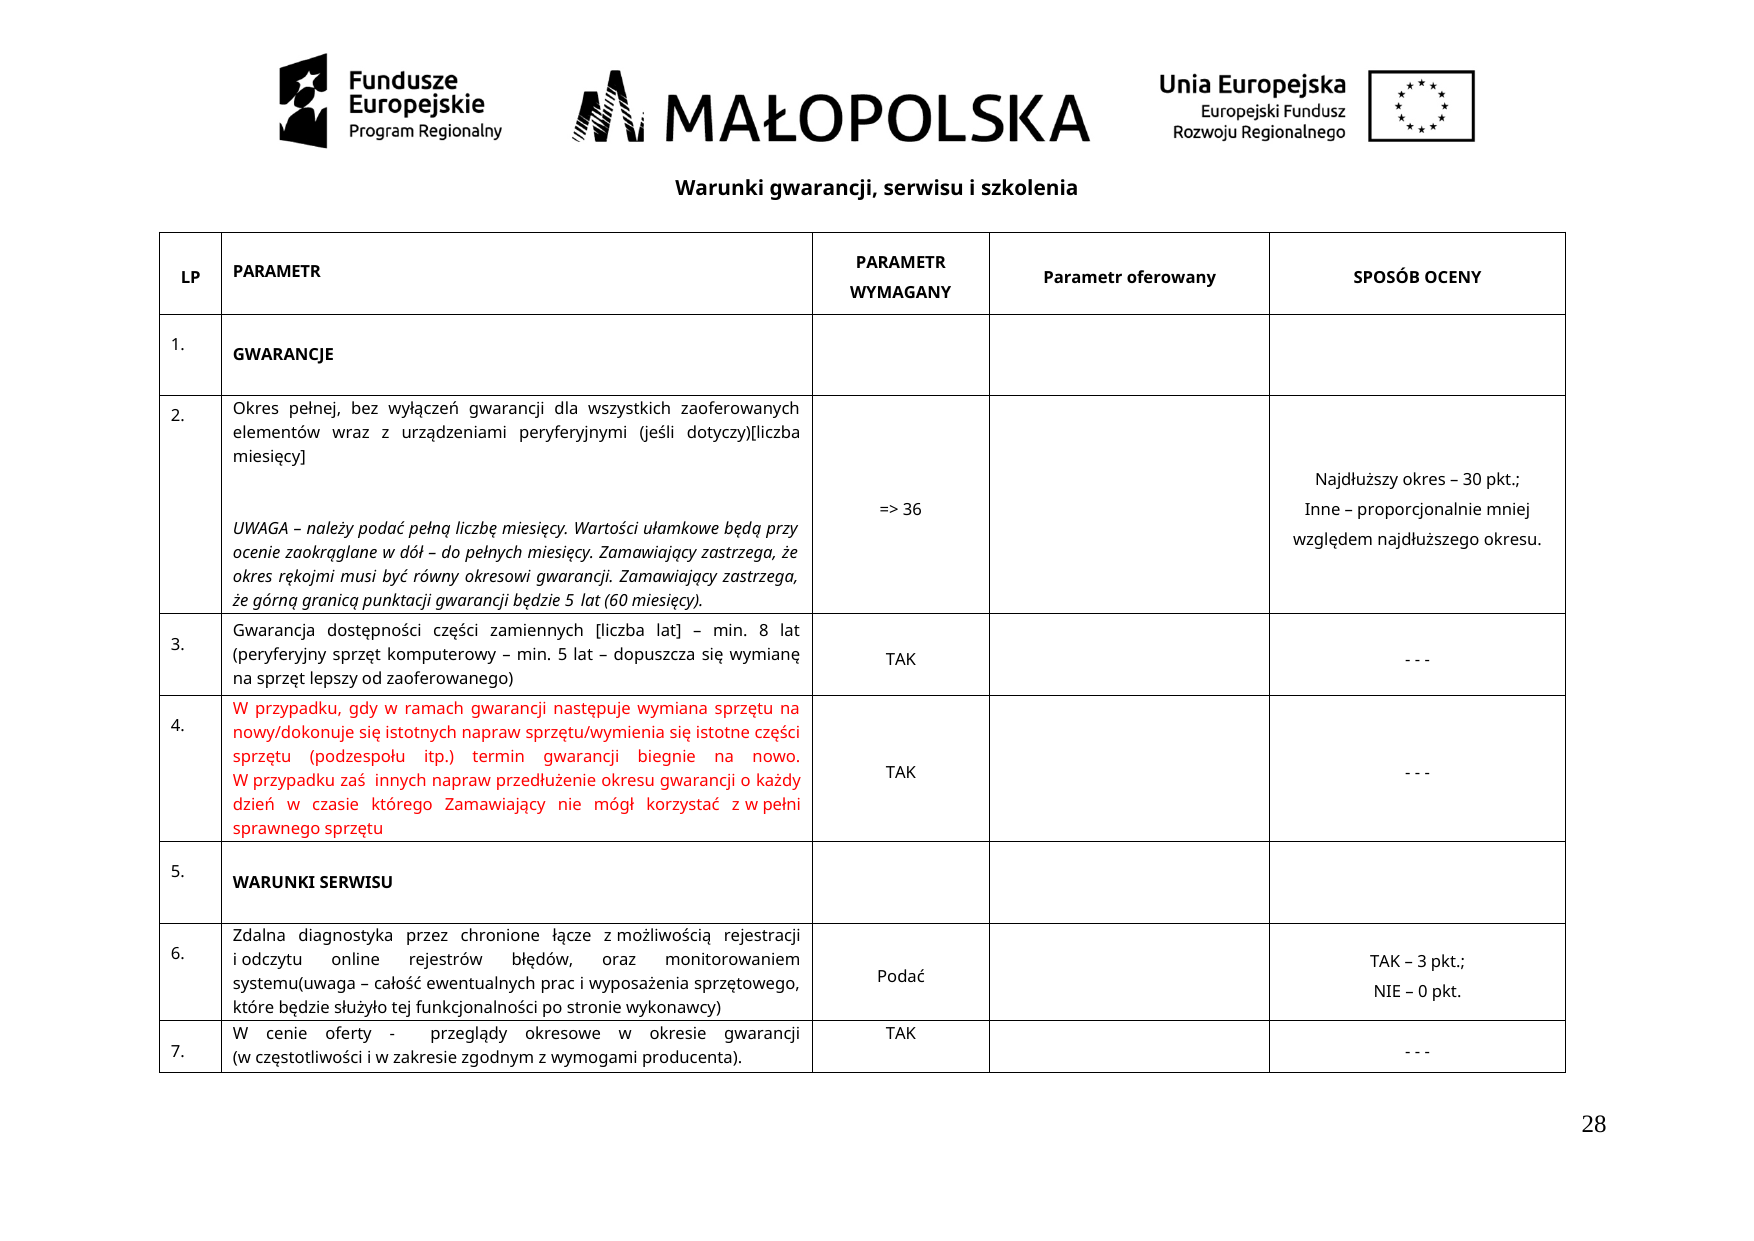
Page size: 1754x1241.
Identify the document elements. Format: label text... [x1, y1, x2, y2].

table_cell [160, 696, 221, 841]
table_cell TAK [813, 1021, 989, 1072]
table_cell [160, 614, 221, 695]
table_header Parametr oferowany [990, 233, 1269, 313]
table_cell - - - [1270, 614, 1565, 695]
table_cell [160, 396, 221, 613]
text Warunki gwarancji, serwisu i szkolenia [148, 172, 1606, 202]
table_cell [160, 1021, 221, 1072]
table_cell WARUNKI SERWISU [222, 842, 812, 923]
table_cell TAK – 3 pkt.; NIE – 0 pkt. [1270, 924, 1565, 1020]
table_cell [990, 1021, 1269, 1072]
table_cell - - - [1270, 1021, 1565, 1072]
table_cell Gwarancja dostępności części zamiennych [liczba lat] – min. 8 lat (peryferyjny sprzęt komputerowy – min. 5 lat – dopuszcza się wymianę na sprzęt lepszy od zaoferowanego) [222, 614, 812, 695]
table_cell Zdalna diagnostyka przez chronione łącze z możliwością rejestracji i odczytu online rejestrów błędów, oraz monitorowaniem systemu(uwaga – całość ewentualnych prac i wyposażenia sprzętowego, które będzie służyło tej funkcjonalności po stronie wykonawcy) [222, 924, 812, 1020]
table_cell - - - [1270, 696, 1565, 841]
table_cell [160, 924, 221, 1020]
picture [256, 29, 1498, 172]
table_cell [813, 315, 989, 395]
table_cell TAK [813, 696, 989, 841]
table_cell W przypadku, gdy w ramach gwarancji następuje wymiana sprzętu na nowy/dokonuje się istotnych napraw sprzętu/wymienia się istotne części sprzętu (podzespołu itp.) termin gwarancji biegnie na nowo. W przypadku zaś innych napraw przedłużenie okresu gwarancji o każdy dzień w czasie którego Zamawiający nie mógł korzystać z w pełni sprawnego sprzętu [222, 696, 812, 841]
table_cell => 36 [813, 396, 989, 613]
table_cell TAK [813, 614, 989, 695]
table_cell [990, 614, 1269, 695]
table_cell [160, 315, 221, 395]
table_cell [990, 696, 1269, 841]
table_cell [813, 842, 989, 923]
table_cell [160, 842, 221, 923]
table_cell [990, 842, 1269, 923]
table_cell Najdłuższy okres – 30 pkt.; Inne – proporcjonalnie mniej względem najdłuższego okresu. [1270, 396, 1565, 613]
table_cell GWARANCJE [222, 315, 812, 395]
table_header LP [160, 233, 221, 313]
table_cell [990, 315, 1269, 395]
table_cell Okres pełnej, bez wyłączeń gwarancji dla wszystkich zaoferowanych elementów wraz z urządzeniami peryferyjnymi (jeśli dotyczy)[liczba miesięcy] UWAGA – należy podać pełną liczbę miesięcy. Wartości ułamkowe będą przy ocenie zaokrąglane w dół – do pełnych miesięcy. Zamawiający zastrzega, że okres rękojmi musi być równy okresowi gwarancji. Zamawiający zastrzega, że górną granicą punktacji gwarancji będzie 5 lat (60 miesięcy). [222, 396, 812, 613]
table_header SPOSÓB OCENY [1270, 233, 1565, 313]
table_header PARAMETR WYMAGANY [813, 233, 989, 313]
table_header PARAMETR [222, 233, 812, 313]
table_cell [1270, 842, 1565, 923]
table_cell [990, 396, 1269, 613]
table_cell [1270, 315, 1565, 395]
table_cell Podać [813, 924, 989, 1020]
table_cell [990, 924, 1269, 1020]
